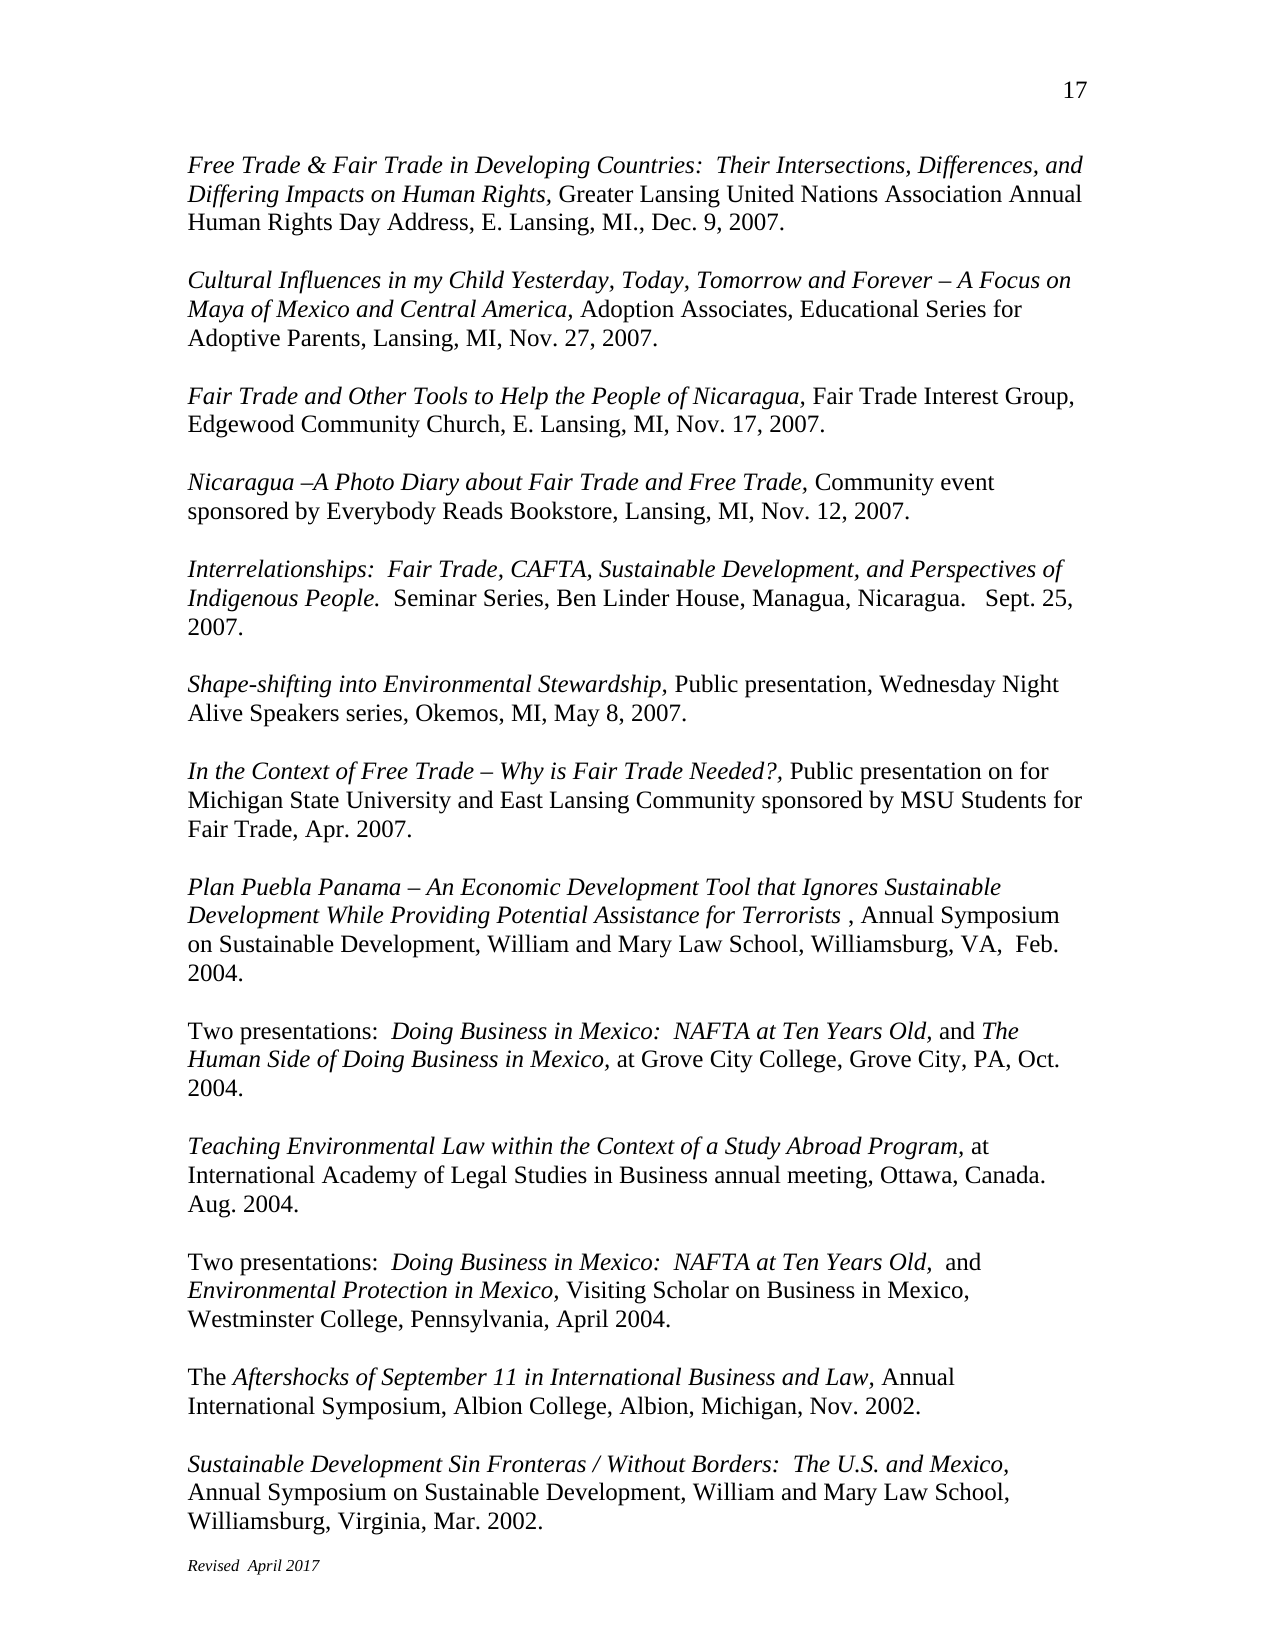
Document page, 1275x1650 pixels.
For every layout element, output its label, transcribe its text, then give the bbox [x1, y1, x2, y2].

text Two presentations: Doing Business in Mexico: NAFTA at Ten Years Old, and Environmental Protection in Mexico, Visiting Scholar on Business in Mexico, Westminster College, Pennsylvania, April 2004. [187, 1362, 1087, 1448]
text Nicaragua –A Photo Diary about Fair Trade and Free Trade, Community event sponsored by Everybody Reads Bookstore, Lansing, MI, Nov. 12, 2007. [187, 583, 1087, 640]
text Shape-shifting into Environmental Stewardship, Public presentation, Wednesday Night Alive Speakers series, Okemos, MI, May 8, 2007. [187, 785, 1087, 842]
text Teaching Environmental Law within the Context of a Study Abroad Program, at International Academy of Legal Studies in Business annual meeting, Ottawa, Canada. Aug. 2004. [187, 1247, 1087, 1333]
text The Aftershocks of September 11 in International Business and Law, Annual International Symposium, Albion College, Albion, Michigan, Nov. 2002. [187, 1477, 1087, 1535]
text Indigenous Perspectives on Sustainable Development and How They Relate to Tu B’Shevat (Repair of the World), Synagogue Kehillat Israel, E. Lansing, MI., Jan. 13, 2008. [187, 150, 1087, 236]
text Cultural Influences in my Child Yesterday, Today, Tomorrow and Forever – A Focus on Maya of Mexico and Central America, Adoption Associates, Educational Series for Adoptive Parents, Lansing, MI, Nov. 27, 2007. [187, 381, 1087, 467]
text Fair Trade and Other Tools to Help the People of Nicaragua, Fair Trade Interest Group, Edgewood Community Church, E. Lansing, MI, Nov. 17, 2007. [187, 496, 1087, 554]
text In the Context of Free Trade – Why is Fair Trade Needed?, Public presentation on for Michigan State University and East Lansing Community sponsored by MSU Students for Fair Trade, Apr. 2007. [187, 872, 1087, 958]
text Two presentations: Doing Business in Mexico: NAFTA at Ten Years Old, and The Human Side of Doing Business in Mexico, at Grove City College, Grove City, PA, Oct. 2004. [187, 1131, 1087, 1217]
text Free Trade & Fair Trade in Developing Countries: Their Intersections, Differences, and Differing Impacts on Human Rights, Greater Lansing United Nations Association Annual Human Rights Day Address, E. Lansing, MI., Dec. 9, 2007. [187, 265, 1087, 352]
text Interrelationships: Fair Trade, CAFTA, Sustainable Development, and Perspectives of Indigenous People. Seminar Series, Ben Linder House, Managua, Nicaragua. Sept. 25, 2007. [187, 669, 1087, 756]
text Plan Puebla Panama – An Economic Development Tool that Ignores Sustainable Development While Providing Potential Assistance for Terrorists , Annual Symposium on Sustainable Development, William and Mary Law School, Williamsburg, VA, Feb. 2004. [187, 987, 1087, 1102]
